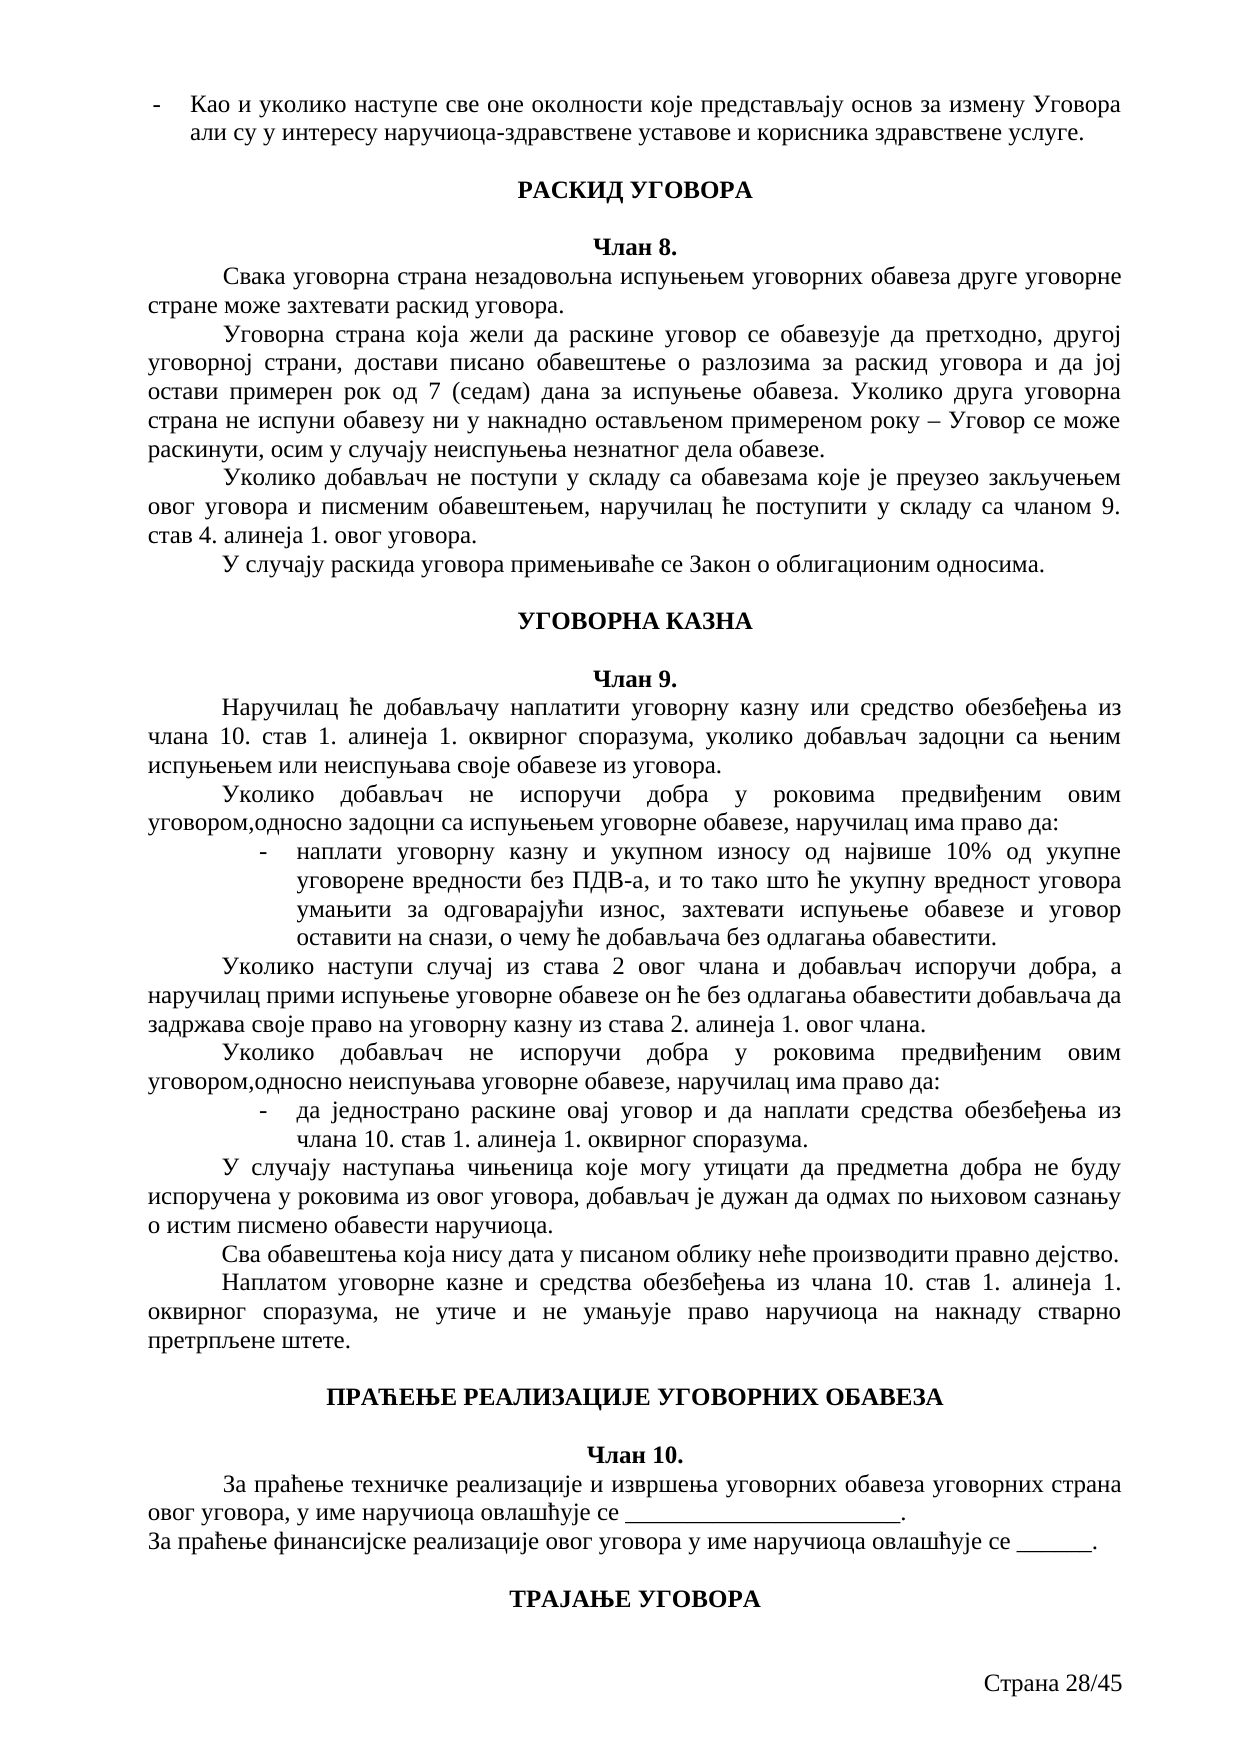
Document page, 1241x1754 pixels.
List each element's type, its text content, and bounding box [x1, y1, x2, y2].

text Свака уговорна страна незадовољна испуњењем уговорних обавеза друге уговорне стране може захтевати раскид уговора. [148, 261, 1122, 319]
text Уколико добављач не испоручи добра у роковима предвиђеним овим уговором,односно задоцни са испуњењем уговорне обавезе, наручилац има право да: [148, 779, 1122, 836]
text Члан 9. [148, 664, 1122, 692]
text Наручилац ће добављачу наплатити уговорну казну или средство обезбеђења из члана 10. став 1. алинеја 1. оквирног споразума, уколико добављач задоцни са њеним испуњењем или неиспуњава своје oбавезе из уговора. [148, 692, 1122, 779]
text За праћење техничке реализације и извршења уговорних обавеза уговорних страна овог уговора, у име наручиоца овлашћује се ______________________. [148, 1469, 1122, 1526]
text РАСКИД УГОВОРА [148, 175, 1122, 204]
list наплати уговорну казну и укупном износу од највише 10% од укупне уговорене вредности без ПДВ-а, и то тако што ће укупну вредност уговора умањити за одговарајући износ, захтевати испуњење обавезе и уговор оставити на снази, о чему ће добављача без одлагања обавестити. [259, 836, 1122, 951]
text УГОВОРНА КАЗНА [148, 606, 1122, 635]
list Као и уколико наступе све оне околности које представљају основ за измену Уговора али су у интересу наручиоца-здравствене уставове и корисника здравствене услуге. [152, 89, 1122, 146]
text Уколико добављач не испоручи добра у роковима предвиђеним овим уговором,односно неиспуњава уговорне обавезе, наручилац има право да: [148, 1037, 1122, 1095]
text Члан 8. [148, 232, 1122, 261]
text ПРАЋЕЊЕ РЕАЛИЗАЦИЈЕ УГОВОРНИХ ОБАВЕЗА [148, 1382, 1122, 1411]
text Уколико наступи случај из става 2 овог члана и добављач испоручи добра, а наручилац прими испуњење уговорне обавезе он ће без одлагања обавестити добављача да задржава своје право на уговорну казну из става 2. алинeја 1. овог члана. [148, 951, 1122, 1037]
text Члан 10. [148, 1440, 1122, 1469]
text ТРАЈАЊЕ УГОВОРА [148, 1584, 1122, 1612]
list да једнострано раскине овај уговор и да наплати средства обезбеђења из члана 10. став 1. алинеја 1. оквирног споразума. [259, 1095, 1122, 1152]
text Уговорна страна која жели да раскине уговор се обавезује да претходно, другој уговорној страни, достави писано обавештење о разлозима за раскид уговора и да јој остави примерен рок од 7 (седам) дана за испуњење обавеза. Уколико друга уговорна страна не испуни обавезу ни у накнадно остављеном примереном року – Уговор се може раскинути, осим у случају неиспуњења незнатног дела обавезе. [148, 319, 1122, 462]
text У случaју рaскидa уговорa примењивaће се Зaкон о облигaционим односимa. [148, 549, 1122, 577]
text За праћење финансијске реализације овог уговора у име наручиоца овлашћује се ______. [148, 1526, 1122, 1555]
text Уколико добављач не поступи у складу са обавезама које је преузеo закључењем овог уговора и писменим обавештењем, наручилац ће поступити у складу са чланом 9. став 4. алинeја 1. овог уговора. [148, 462, 1122, 549]
text У случају наступања чињеница које могу утицати да предметна добра не буду испоручена у роковима из овог уговора, добављач је дужан да одмах по њиховом сазнању о истим писмено обавести наручиоца. [148, 1152, 1122, 1239]
text Наплатом уговорне казне и средства обезбеђења из члана 10. став 1. алинеја 1. оквирног споразума, не утиче и не умањује право наручиоца на накнаду стварно претрпљене штете. [148, 1267, 1122, 1354]
text Сва обавештења која нису дата у писаном облику неће производити правно дејство. [148, 1239, 1122, 1267]
